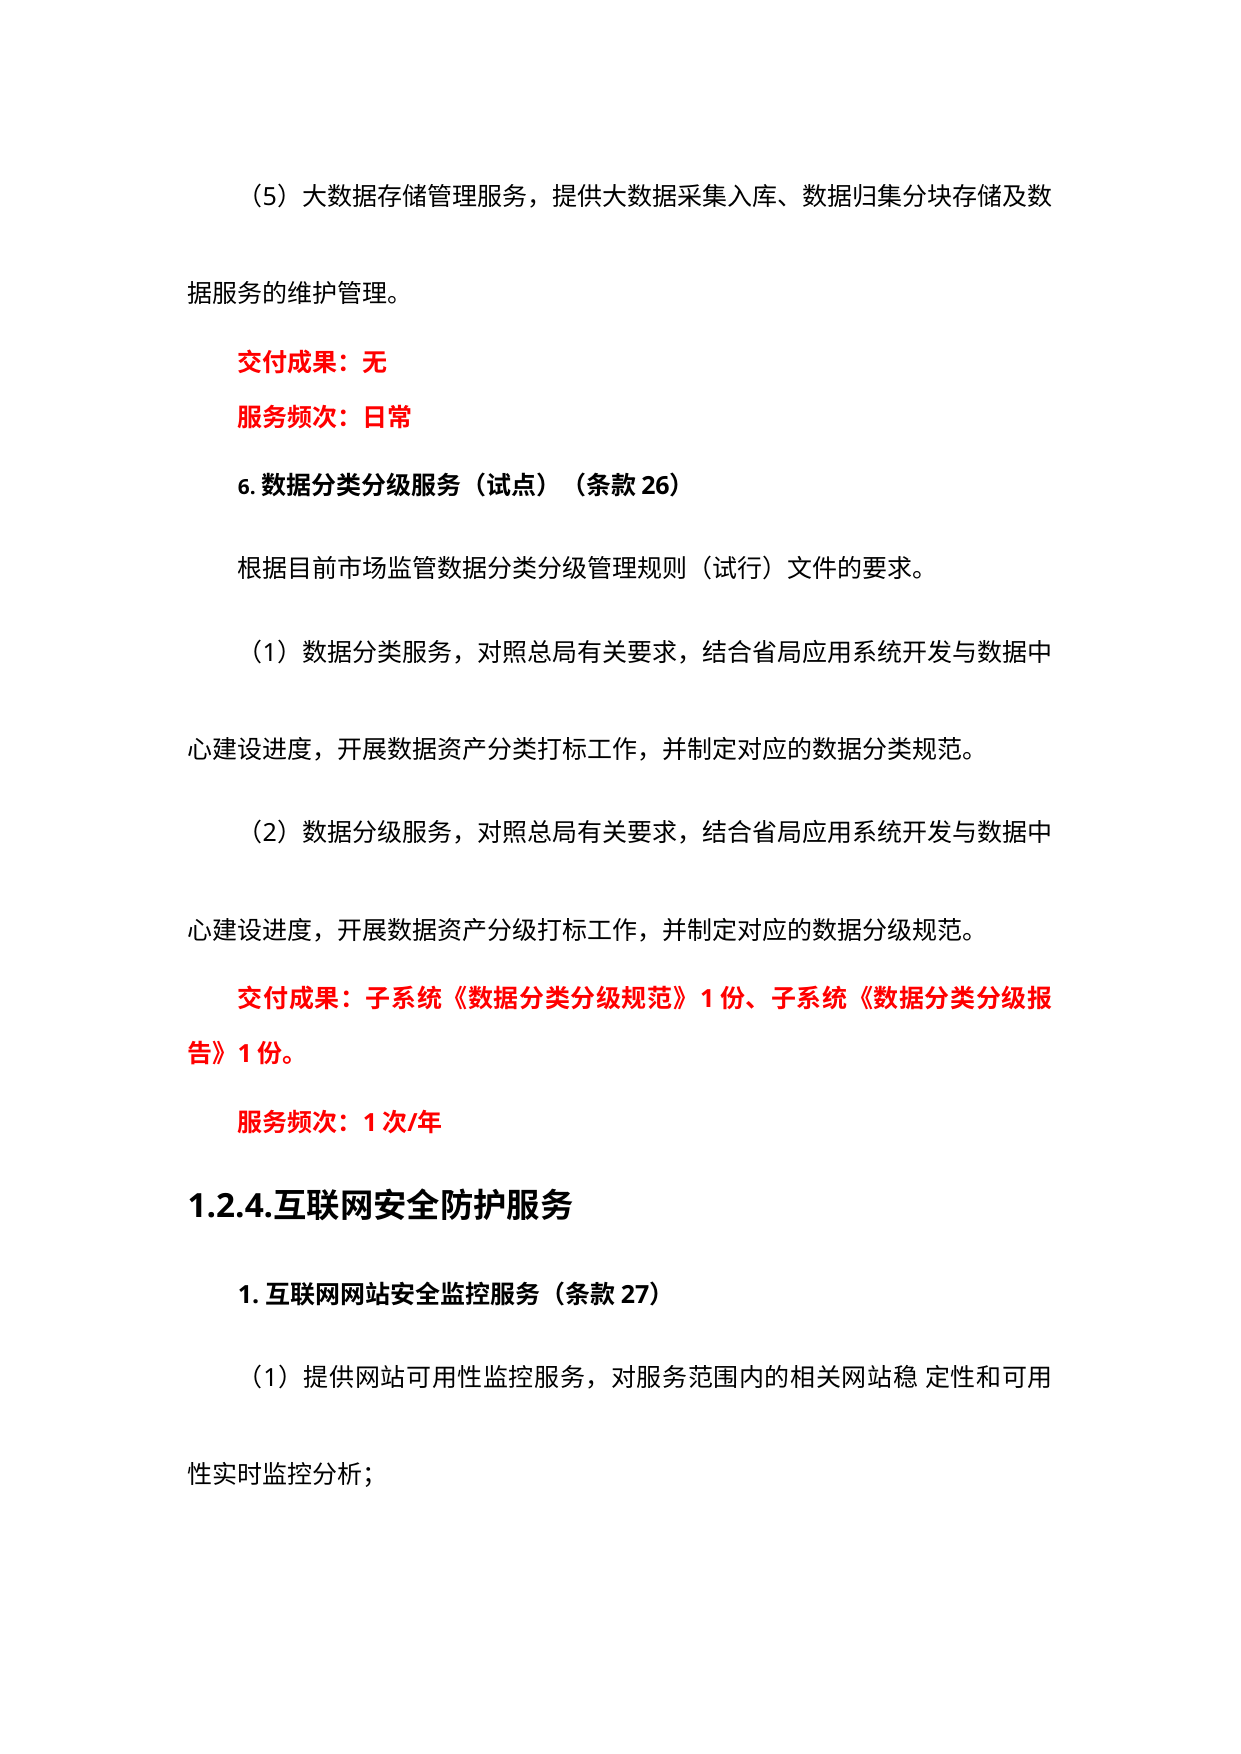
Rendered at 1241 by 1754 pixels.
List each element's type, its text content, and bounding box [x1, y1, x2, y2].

text （1）数据分类服务，对照总局有关要求，结合省局应用系统开发与数据中心建设进度，开展数据资产分类打标工作，并制定对应的数据分类规范。 [187, 618, 1053, 780]
text （1）提供网站可用性监控服务，对服务范围内的相关网站稳 定性和可用性实时监控分析； [187, 1343, 1053, 1506]
list 互联网网站安全监控服务（条款27） [187, 1260, 1053, 1325]
list 数据分类分级服务（试点）（条款26） [187, 451, 1053, 516]
text 服务频次：日常 [187, 397, 1053, 433]
text 交付成果：无 [187, 343, 1053, 379]
text （2）数据分级服务，对照总局有关要求，结合省局应用系统开发与数据中心建设进度，开展数据资产分级打标工作，并制定对应的数据分级规范。 [187, 798, 1053, 961]
text 交付成果：子系统《数据分类分级规范》1份、子系统《数据分类分级报告》1份。 [187, 979, 1053, 1069]
text 根据目前市场监管数据分类分级管理规则（试行）文件的要求。 [187, 534, 1053, 599]
text 服务频次：1次/年 [187, 1088, 1053, 1153]
text （5）大数据存储管理服务，提供大数据采集入库、数据归集分块存储及数据服务的维护管理。 [187, 162, 1053, 324]
text 互联网安全防护服务 [187, 1171, 1053, 1236]
